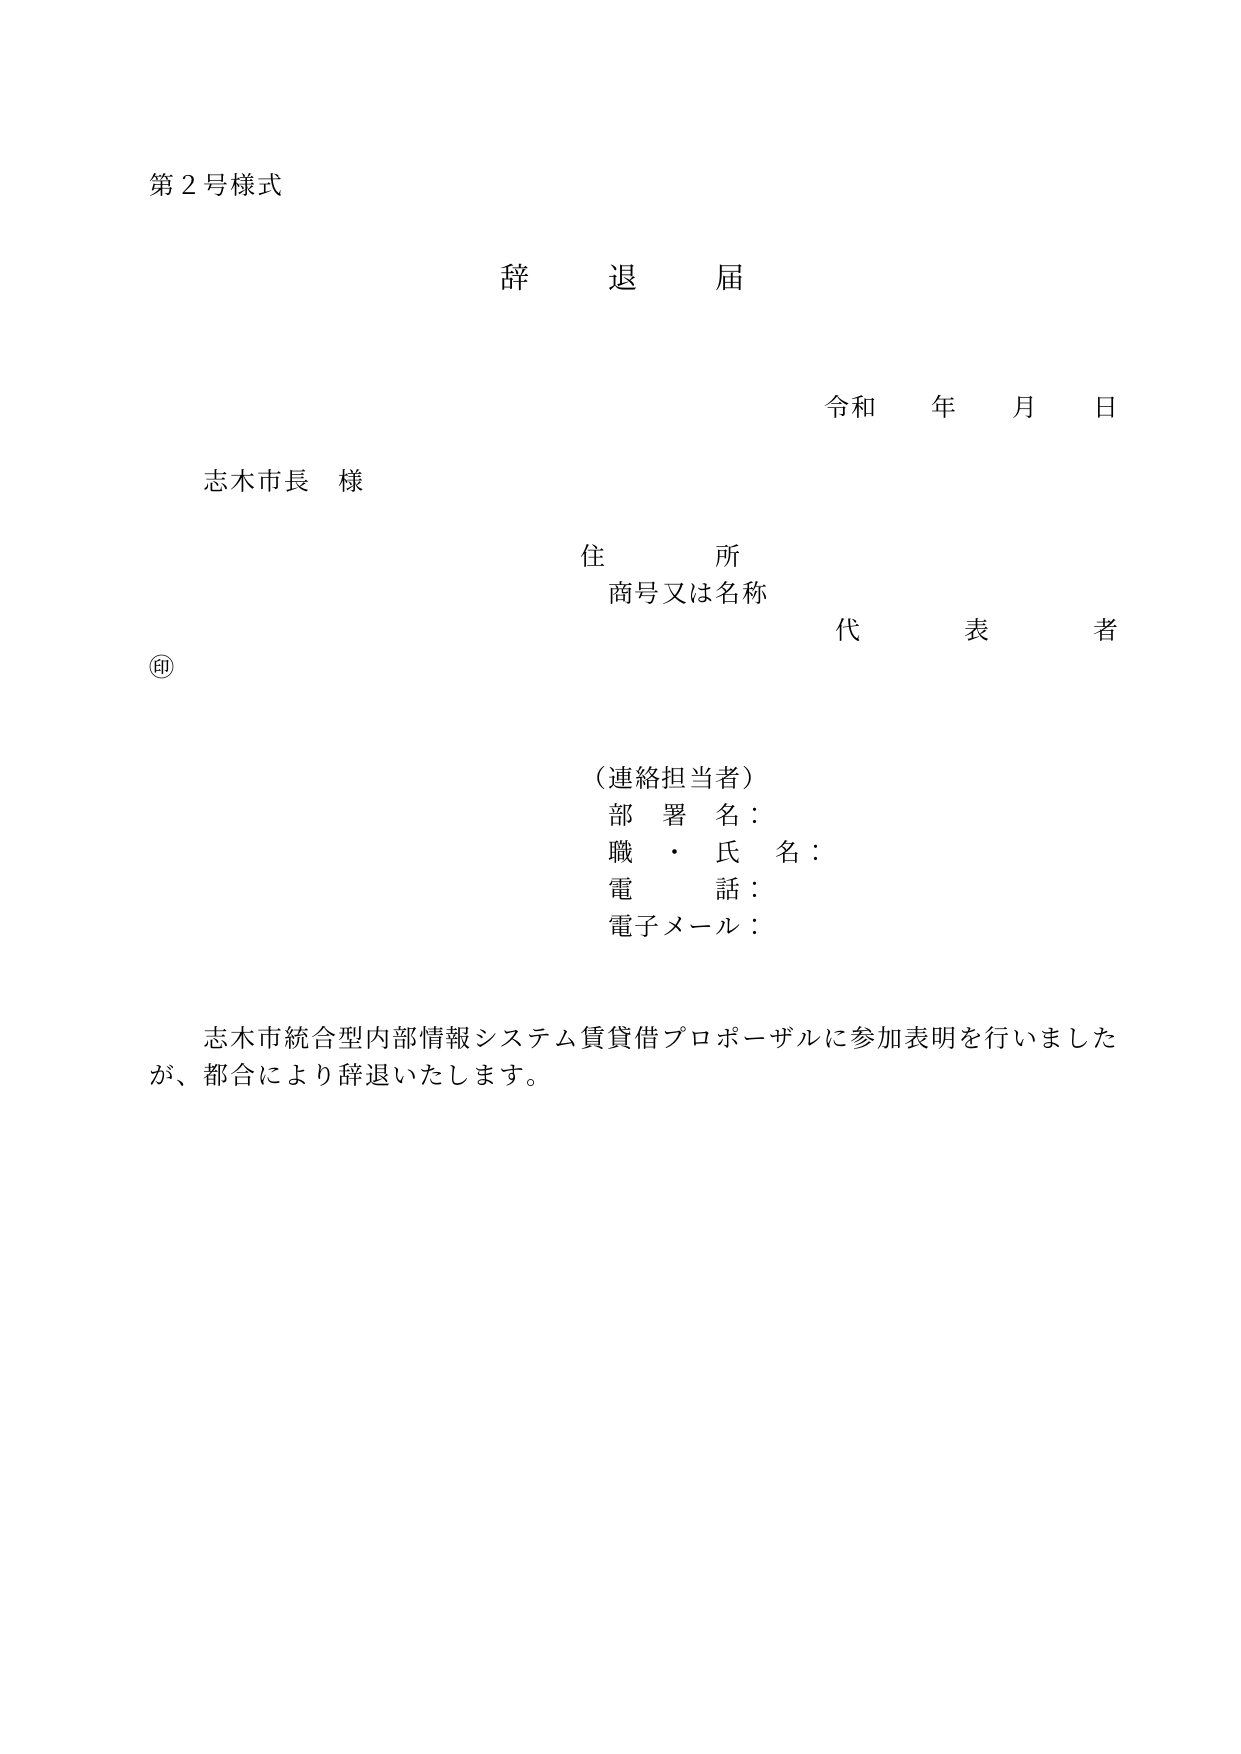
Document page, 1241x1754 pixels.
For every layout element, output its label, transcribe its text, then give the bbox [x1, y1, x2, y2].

text 商号又は名称 [149, 573, 1121, 610]
text 令和 年 月 日 [149, 387, 1121, 424]
text 第２号様式 [149, 165, 1121, 202]
text 代 表 者 ㊞ [149, 610, 1121, 684]
text 住 所 [149, 536, 1121, 573]
text 職・氏名： [176, 832, 1121, 869]
text （連絡担当者） [176, 758, 1121, 795]
text 電子メール： [176, 906, 1121, 943]
text 電 話： [176, 869, 1121, 906]
text 辞 退 届 [149, 239, 1121, 313]
text 志木市長 様 [149, 461, 1121, 498]
text 部 署 名： [176, 795, 1121, 832]
text 志木市統合型内部情報システム賃貸借プロポーザルに参加表明を行いましたが、都合により辞退いたします。 [149, 1018, 1121, 1092]
